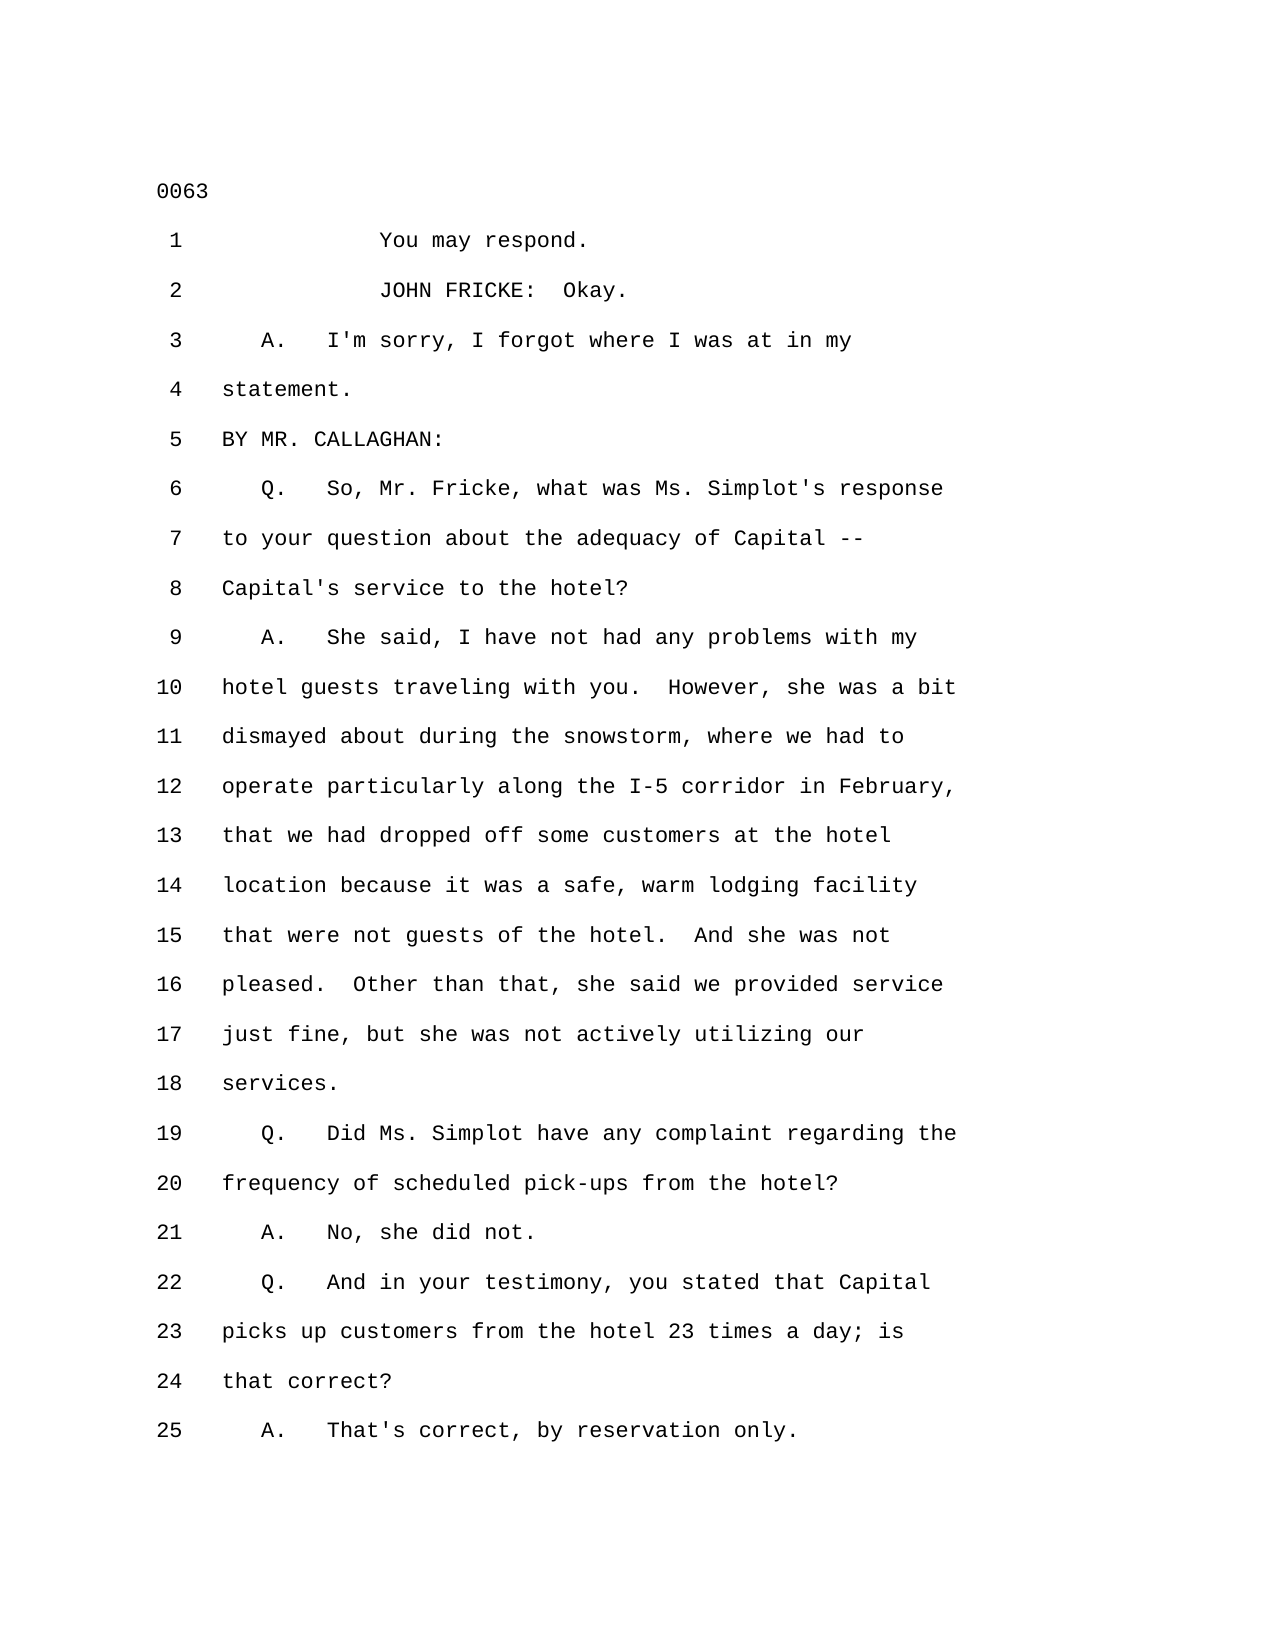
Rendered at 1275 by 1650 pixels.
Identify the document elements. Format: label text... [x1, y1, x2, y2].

text 18 services. [156, 1072, 1119, 1097]
text 4 statement. [156, 378, 1119, 403]
text 16 pleased. Other than that, she said we provided service [156, 973, 1119, 998]
text 1 You may respond. [156, 229, 1119, 254]
text 8 Capital's service to the hotel? [156, 577, 1119, 601]
text 0063 [156, 180, 1119, 205]
text 15 that were not guests of the hotel. And she was not [156, 924, 1119, 948]
text 6 Q. So, Mr. Fricke, what was Ms. Simplot's response [156, 477, 1119, 502]
text 2 JOHN FRICKE: Okay. [156, 279, 1119, 304]
text 24 that correct? [156, 1370, 1119, 1395]
text 22 Q. And in your testimony, you stated that Capital [156, 1271, 1119, 1296]
text 10 hotel guests traveling with you. However, she was a bit [156, 676, 1119, 701]
text 13 that we had dropped off some customers at the hotel [156, 824, 1119, 849]
text 5 BY MR. CALLAGHAN: [156, 428, 1119, 453]
text 25 A. That's correct, by reservation only. [156, 1419, 1119, 1444]
text 19 Q. Did Ms. Simplot have any complaint regarding the [156, 1122, 1119, 1147]
text 9 A. She said, I have not had any problems with my [156, 626, 1119, 651]
text 14 location because it was a safe, warm lodging facility [156, 874, 1119, 899]
text 3 A. I'm sorry, I forgot where I was at in my [156, 329, 1119, 353]
text 17 just fine, but she was not actively utilizing our [156, 1023, 1119, 1048]
text 7 to your question about the adequacy of Capital -- [156, 527, 1119, 552]
text 11 dismayed about during the snowstorm, where we had to [156, 725, 1119, 750]
text 23 picks up customers from the hotel 23 times a day; is [156, 1320, 1119, 1345]
text 21 A. No, she did not. [156, 1221, 1119, 1246]
text 20 frequency of scheduled pick-ups from the hotel? [156, 1172, 1119, 1196]
text 12 operate particularly along the I-5 corridor in February, [156, 775, 1119, 800]
